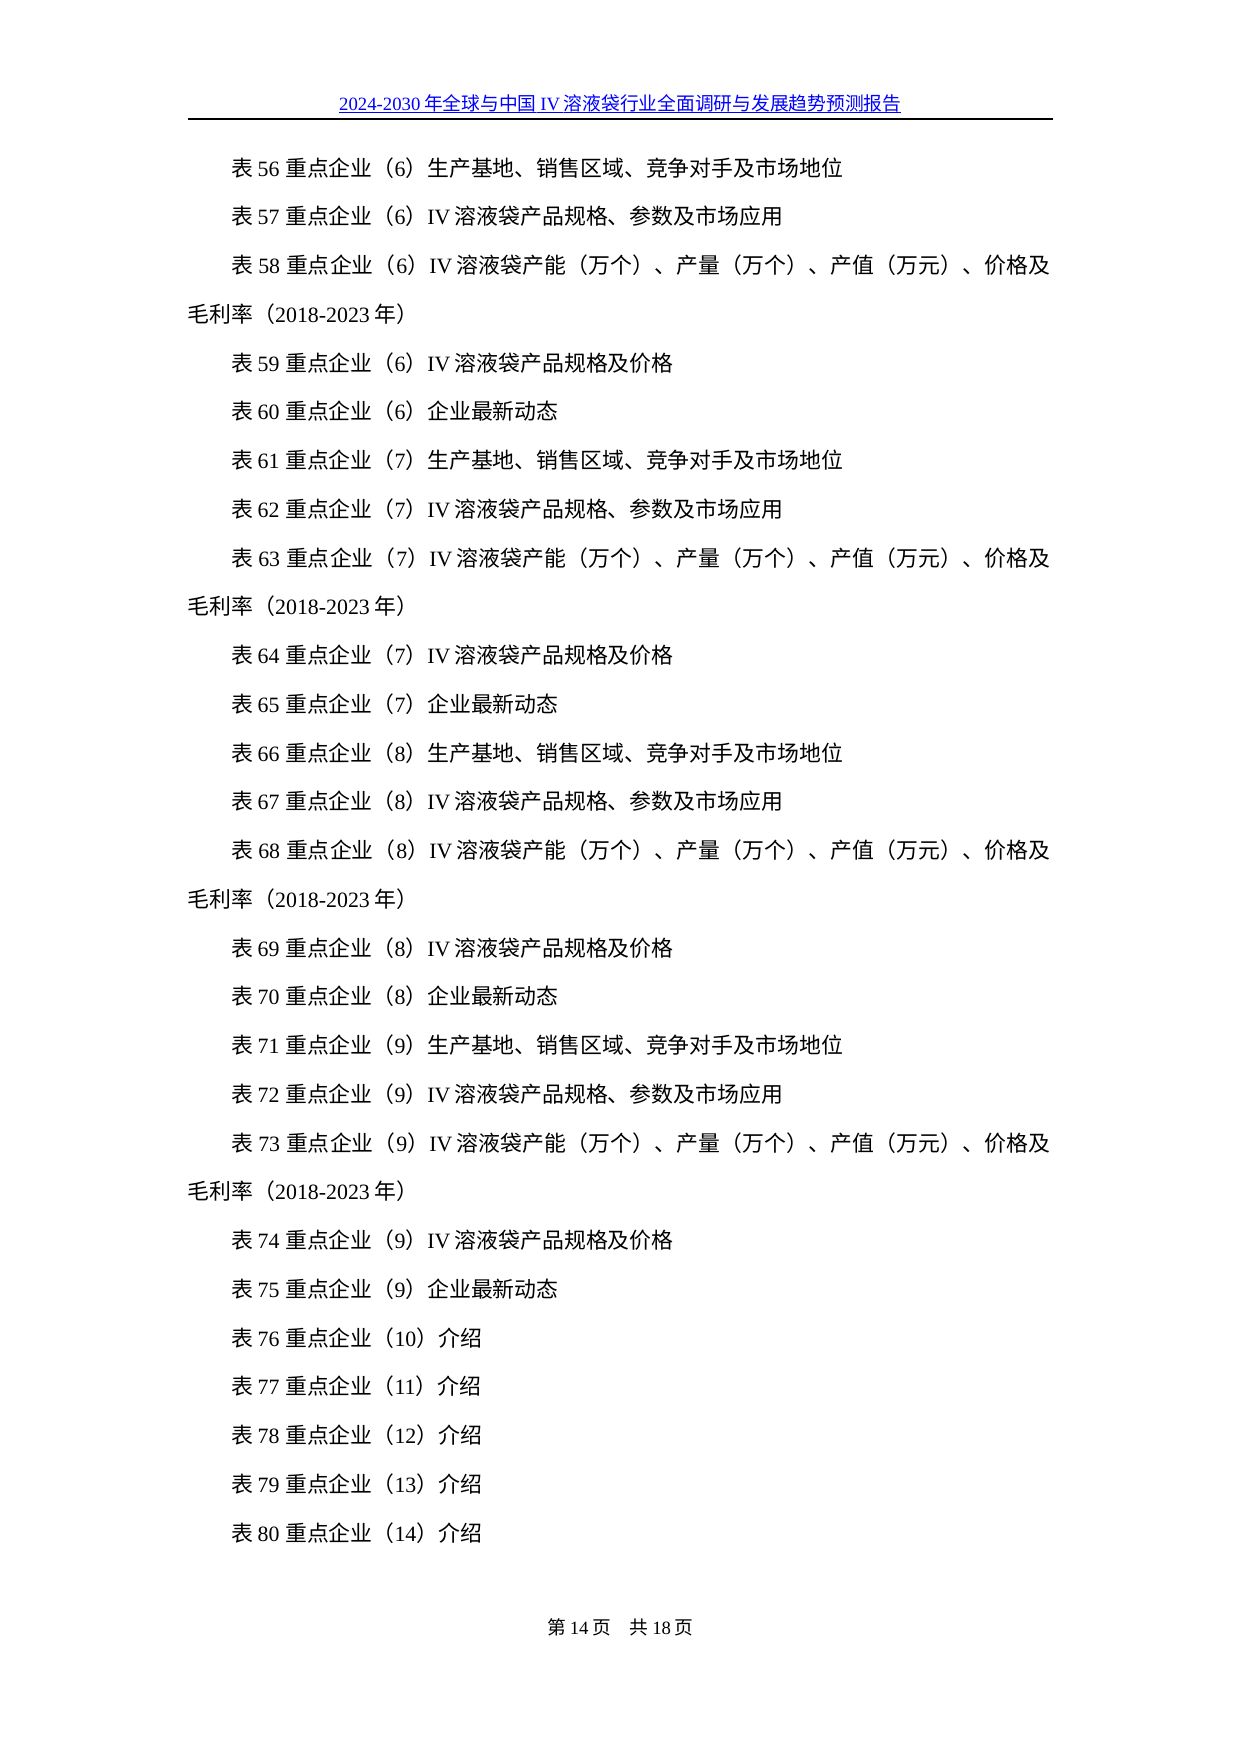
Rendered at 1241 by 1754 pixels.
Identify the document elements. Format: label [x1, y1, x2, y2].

text [187, 150, 1053, 1548]
